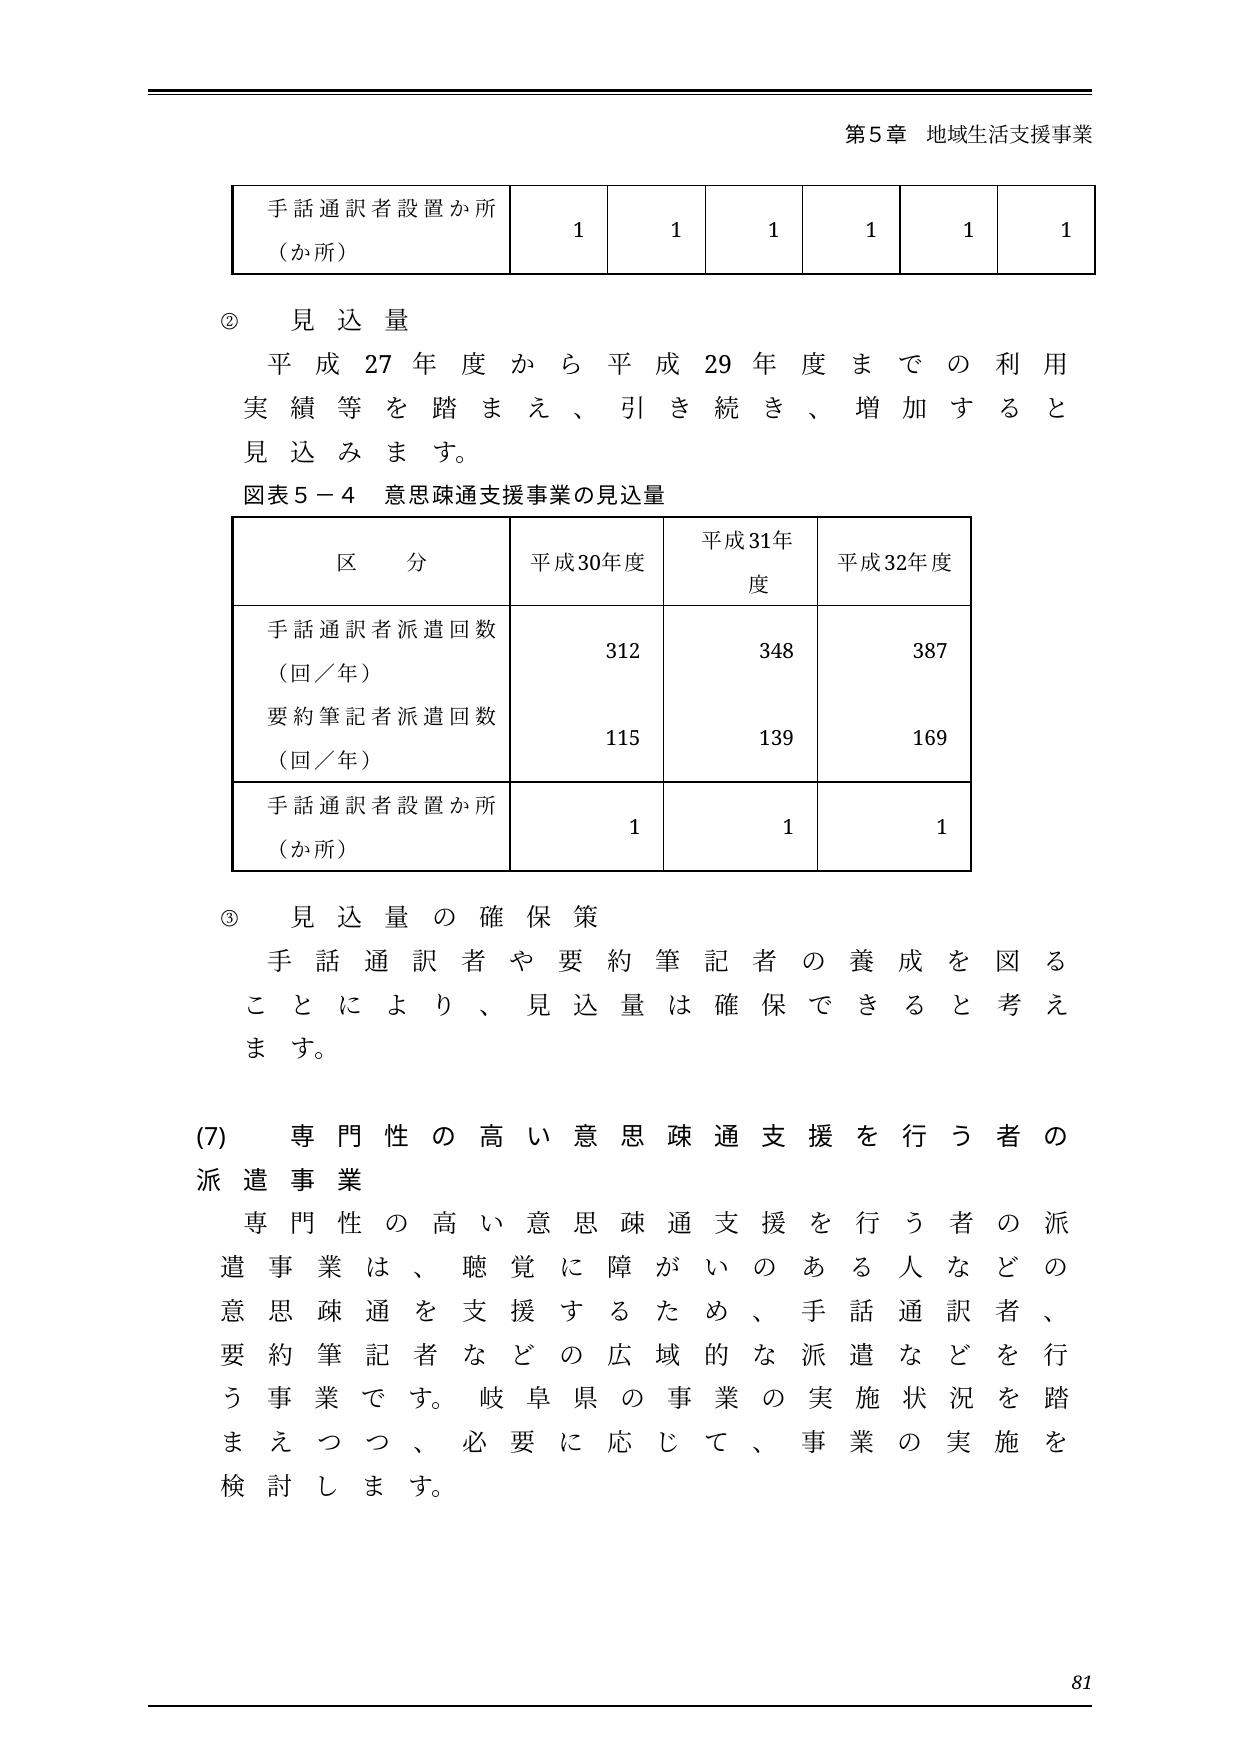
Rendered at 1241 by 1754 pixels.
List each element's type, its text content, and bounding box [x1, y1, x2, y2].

table_header 区 分 [234, 518, 509, 605]
table_cell 348 [664, 606, 817, 694]
table_cell 312 [511, 606, 663, 694]
table_cell 1 [803, 186, 899, 273]
text 平成27年度から平成29年度までの利用実績等を踏まえ、引き続き、増加すると見込みます。 [232, 341, 1091, 472]
text 専門性の高い意思疎通支援を行う者の派遣事業は、聴覚に障がいのある人などの意思疎通を支援するため、手話通訳者、要約筆記者などの広域的な派遣などを行う事業です。岐阜県の事業の実施状況を踏まえつつ、必要に応じて、事業の実施を検討します。 [208, 1200, 1091, 1506]
table_cell 要約筆記者派遣回数（回／年） [234, 694, 509, 781]
subtitle 専門性の高い意思疎通支援を行う者の派遣事業 [173, 1113, 1091, 1200]
table_cell 387 [818, 606, 970, 694]
table_cell 139 [664, 694, 817, 781]
table_cell 1 [818, 783, 970, 870]
table_cell 手話通訳者設置か所（か所） [234, 186, 509, 273]
table_cell 1 [608, 186, 705, 273]
text 手話通訳者や要約筆記者の養成を図ることにより、見込量は確保できると考えます。 [232, 938, 1091, 1069]
table_cell 手話通訳者設置か所（か所） [234, 783, 509, 870]
subtitle ② 見込量 [208, 297, 1091, 341]
table_cell 手話通訳者派遣回数（回／年） [234, 606, 509, 694]
table_cell 1 [664, 783, 817, 870]
table_cell 115 [511, 694, 663, 781]
table_header 平成30年度 [511, 518, 663, 605]
table_cell 1 [511, 186, 607, 273]
subtitle ③ 見込量の確保策 [208, 894, 1091, 938]
subtitle 意思疎通支援事業の見込量 [232, 472, 1091, 516]
table_cell 1 [706, 186, 802, 273]
table_cell 1 [998, 186, 1094, 273]
table_header 平成32年度 [818, 518, 970, 605]
table_header 平成31年度 [664, 518, 817, 605]
table_cell 1 [901, 186, 997, 273]
table_cell 169 [818, 694, 970, 781]
table_cell 1 [511, 783, 663, 870]
